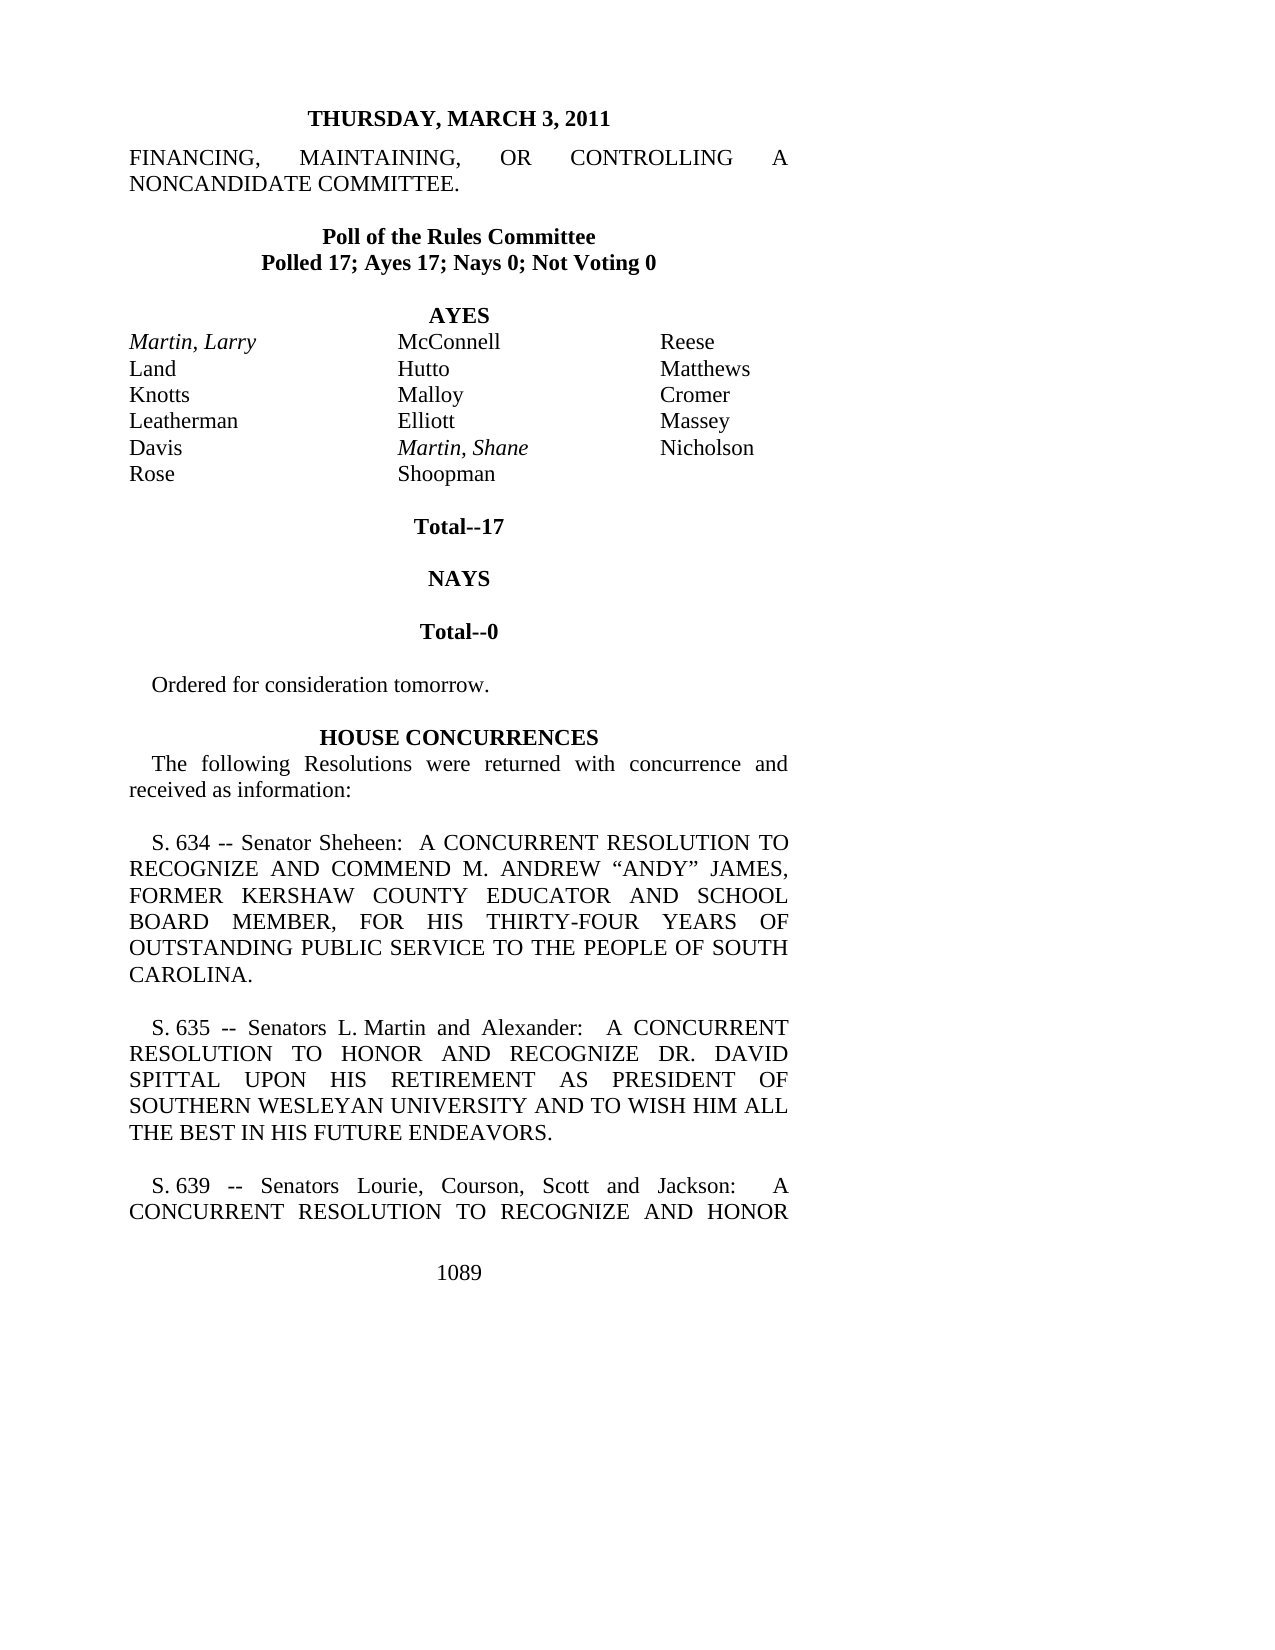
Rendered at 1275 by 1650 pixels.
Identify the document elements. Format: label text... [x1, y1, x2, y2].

text Total--17 [129, 513, 789, 539]
text S. 635 -- Senators L. Martin and Alexander: A CONCURRENT RESOLUTION TO HONOR AND RECOGNIZE DR. DAVID SPITTAL UPON HIS RETIREMENT AS PRESIDENT OF SOUTHERN WESLEYAN UNIVERSITY AND TO WISH HIM ALL THE BEST IN HIS FUTURE ENDEAVORS. [129, 1013, 789, 1145]
text S. 634 -- Senator Sheheen: A CONCURRENT RESOLUTION TO RECOGNIZE AND COMMEND M. ANDREW “ANDY” JAMES, FORMER KERSHAW COUNTY EDUCATOR AND SCHOOL BOARD MEMBER, FOR HIS THIRTY-FOUR YEARS OF OUTSTANDING PUBLIC SERVICE TO THE PEOPLE OF SOUTH CAROLINA. [129, 829, 789, 987]
text Knotts Malloy Cromer [129, 381, 789, 407]
text Total--0 [129, 618, 789, 644]
text Martin, Larry McConnell Reese [129, 328, 789, 355]
text Poll of the Rules Committee [129, 223, 789, 249]
text Leatherman Elliott Massey [129, 407, 789, 434]
text Polled 17; Ayes 17; Nays 0; Not Voting 0 [129, 249, 789, 276]
text Davis Martin, Shane Nicholson [129, 434, 789, 460]
text HOUSE CONCURRENCES [129, 724, 789, 750]
text Land Hutto Matthews [129, 355, 789, 381]
text The following Resolutions were returned with concurrence and received as information: [129, 750, 789, 803]
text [129, 144, 789, 197]
text AYES [129, 302, 789, 328]
text Rose Shoopman [129, 460, 789, 486]
text NAYS [129, 566, 789, 592]
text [129, 1172, 789, 1224]
text Ordered for consideration tomorrow. [129, 671, 789, 697]
